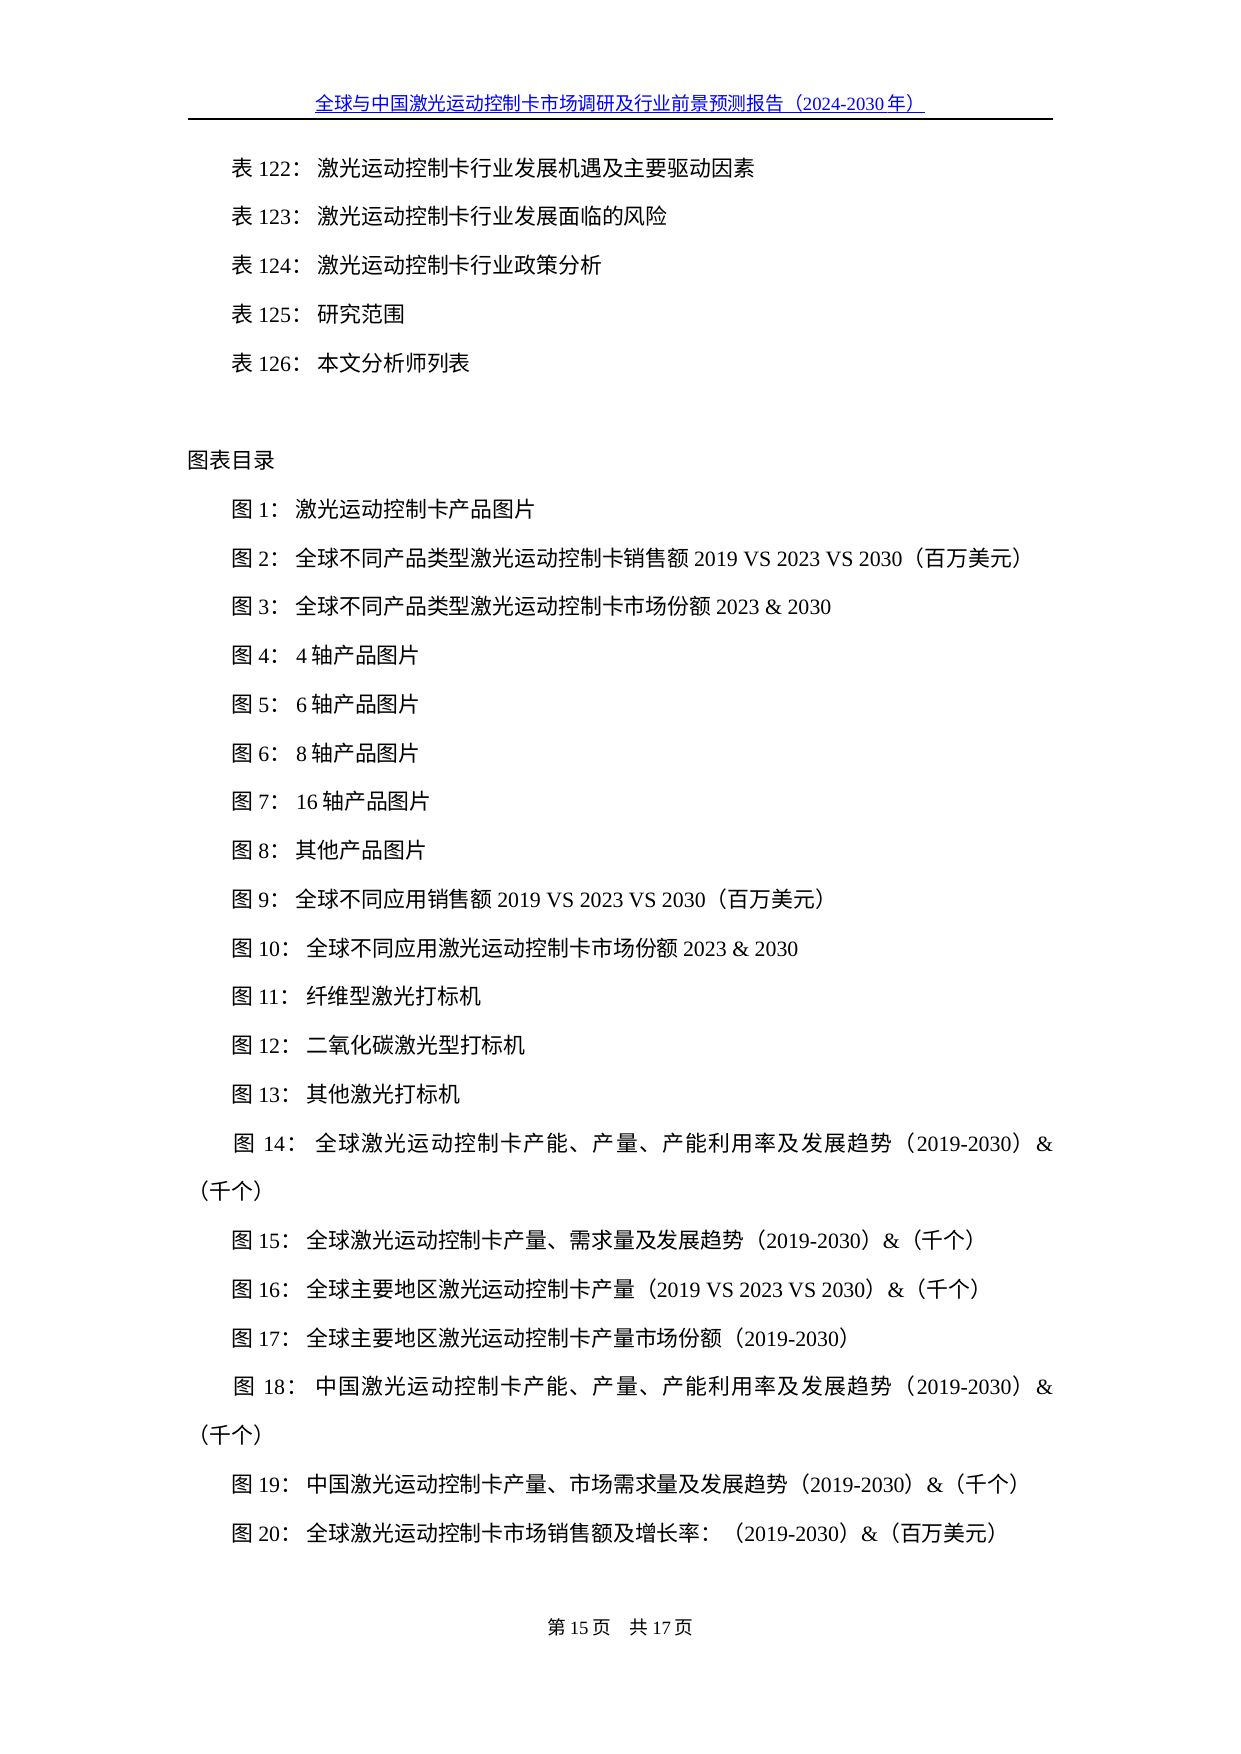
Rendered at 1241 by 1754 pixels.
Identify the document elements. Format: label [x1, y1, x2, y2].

text [187, 150, 1053, 1548]
